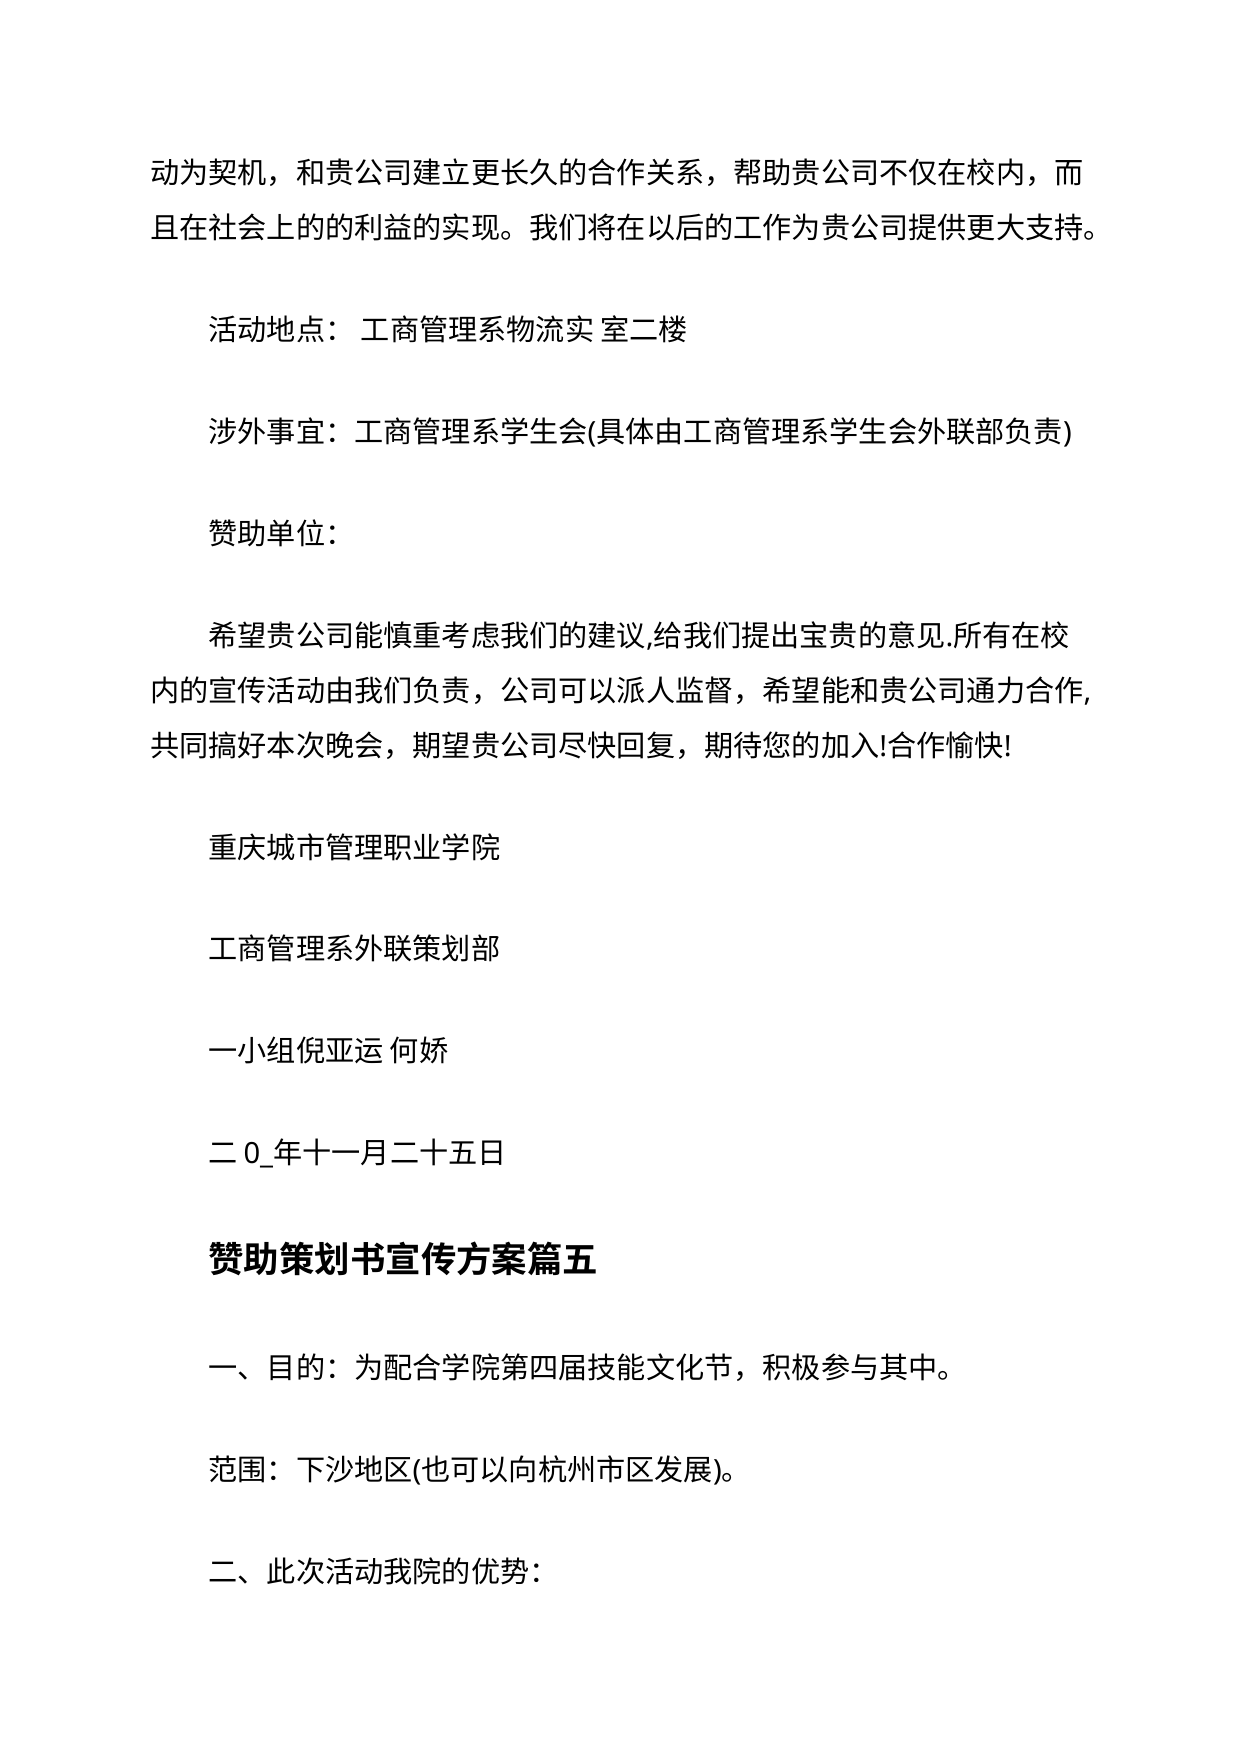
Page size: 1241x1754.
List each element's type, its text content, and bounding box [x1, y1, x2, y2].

text 重庆城市管理职业学院 [150, 824, 1090, 866]
text 二、此次活动我院的优势： [150, 1549, 1090, 1591]
text 希望贵公司能慎重考虑我们的建议,给我们提出宝贵的意见.所有在校内的宣传活动由我们负责，公司可以派人监督，希望能和贵公司通力合作,共同搞好本次晚会，期望贵公司尽快回复，期待您的加入!合作愉快! [150, 612, 1090, 764]
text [150, 150, 1090, 247]
text 活动地点： 工商管理系物流实 室二楼 [150, 307, 1090, 349]
text 一小组倪亚运 何娇 [150, 1028, 1090, 1070]
text 一、目的：为配合学院第四届技能文化节，积极参与其中。 [150, 1345, 1090, 1387]
text 范围：下沙地区(也可以向杭州市区发展)。 [150, 1447, 1090, 1489]
text 涉外事宜：工商管理系学生会(具体由工商管理系学生会外联部负责) [150, 408, 1090, 451]
text 赞助单位： [150, 510, 1090, 553]
text 赞助策划书宣传方案篇五 [150, 1231, 1090, 1283]
text 二0_年十一月二十五日 [150, 1129, 1090, 1172]
text 工商管理系外联策划部 [150, 926, 1090, 968]
